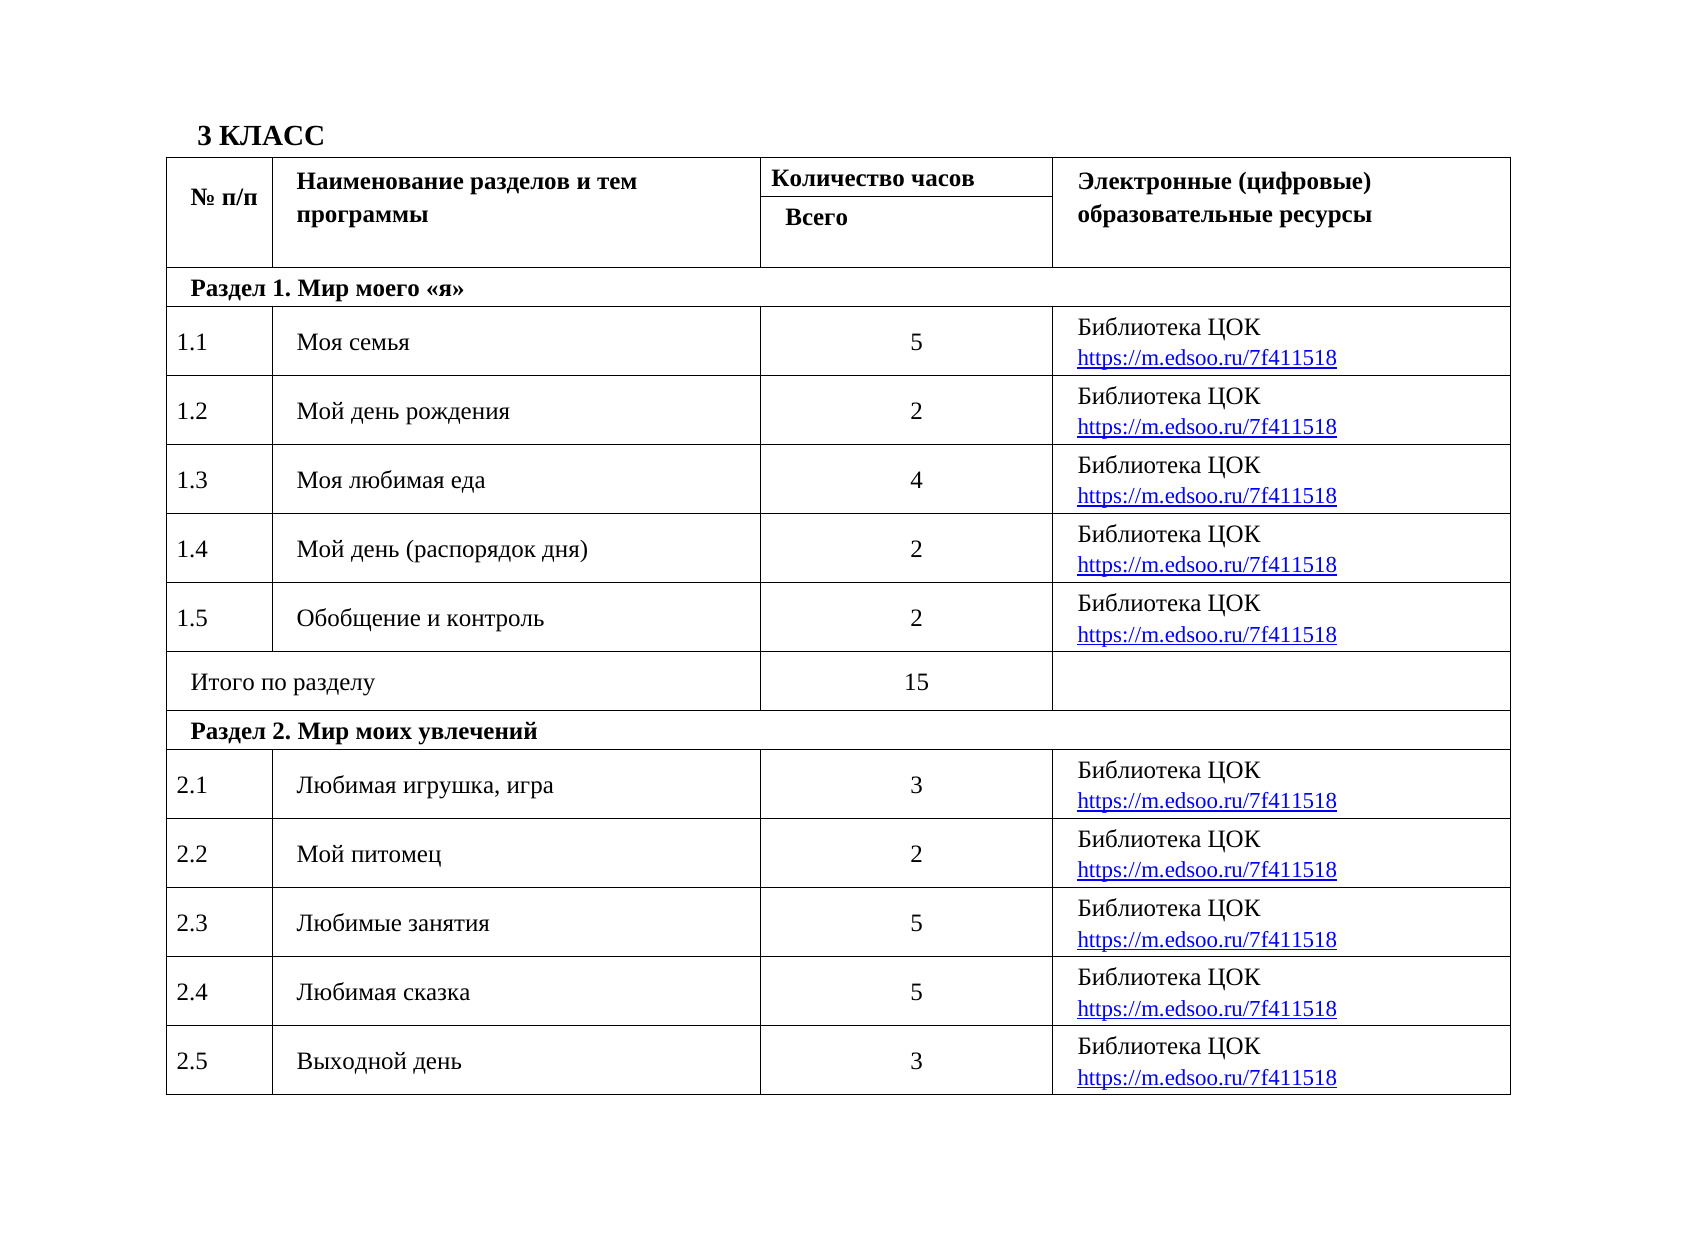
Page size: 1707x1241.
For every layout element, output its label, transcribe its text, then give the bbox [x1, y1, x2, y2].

table_cell Мой день рождения [273, 376, 760, 444]
table_header Наименование разделов и тем программы [273, 158, 760, 267]
table_cell 2.4 [167, 957, 272, 1025]
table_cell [1053, 957, 1510, 1025]
table_cell 2.5 [167, 1026, 272, 1094]
table_cell 1.4 [167, 514, 272, 582]
table_cell 4 [761, 445, 1052, 513]
table_cell Моя любимая еда [273, 445, 760, 513]
table_header Электронные (цифровые) образовательные ресурсы [1053, 158, 1510, 267]
table_cell Любимые занятия [273, 888, 760, 956]
table_header № п/п [167, 158, 272, 267]
table_cell 2 [761, 376, 1052, 444]
table_cell 2.1 [167, 750, 272, 818]
table_cell 3 [761, 1026, 1052, 1094]
table_cell 2 [761, 819, 1052, 887]
table_cell 2 [761, 514, 1052, 582]
table_cell 2 [761, 583, 1052, 651]
table_header Количество часов [761, 158, 1052, 196]
table_cell Всего [761, 197, 1052, 267]
table_cell Мой питомец [273, 819, 760, 887]
table_cell Библиотека ЦОК https://m.edsoo.ru/7f411518 [1053, 307, 1510, 374]
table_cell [1053, 888, 1510, 956]
table_cell Моя семья [273, 307, 760, 374]
table_cell 1.1 [167, 307, 272, 374]
table_cell Любимая сказка [273, 957, 760, 1025]
table_cell Итого по разделу [167, 652, 760, 710]
table_cell 1.5 [167, 583, 272, 651]
table_cell Библиотека ЦОК https://m.edsoo.ru/7f411518 [1053, 750, 1510, 818]
table_cell Библиотека ЦОК https://m.edsoo.ru/7f411518 [1053, 514, 1510, 582]
table_cell 3 [761, 750, 1052, 818]
table_cell Библиотека ЦОК https://m.edsoo.ru/7f411518 [1053, 445, 1510, 513]
table_cell Раздел 1. Мир моего «я» [167, 268, 1510, 306]
table_cell [1053, 652, 1510, 710]
text 3 КЛАСС [190, 118, 1618, 152]
table_cell 15 [761, 652, 1052, 710]
table_cell Любимая игрушка, игра [273, 750, 760, 818]
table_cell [1053, 1026, 1510, 1094]
table_cell 5 [761, 307, 1052, 374]
table_cell Библиотека ЦОК https://m.edsoo.ru/7f411518 [1053, 376, 1510, 444]
table_cell Библиотека ЦОК https://m.edsoo.ru/7f411518 [1053, 583, 1510, 651]
table_cell Выходной день [273, 1026, 760, 1094]
table_cell 2.3 [167, 888, 272, 956]
table_cell Библиотека ЦОК https://m.edsoo.ru/7f411518 [1053, 819, 1510, 887]
table_cell 1.2 [167, 376, 272, 444]
table_cell 1.3 [167, 445, 272, 513]
table_cell Обобщение и контроль [273, 583, 760, 651]
table_cell 5 [761, 888, 1052, 956]
table_cell Мой день (распорядок дня) [273, 514, 760, 582]
table_cell 5 [761, 957, 1052, 1025]
table_cell Раздел 2. Мир моих увлечений [167, 711, 1510, 749]
table_cell 2.2 [167, 819, 272, 887]
